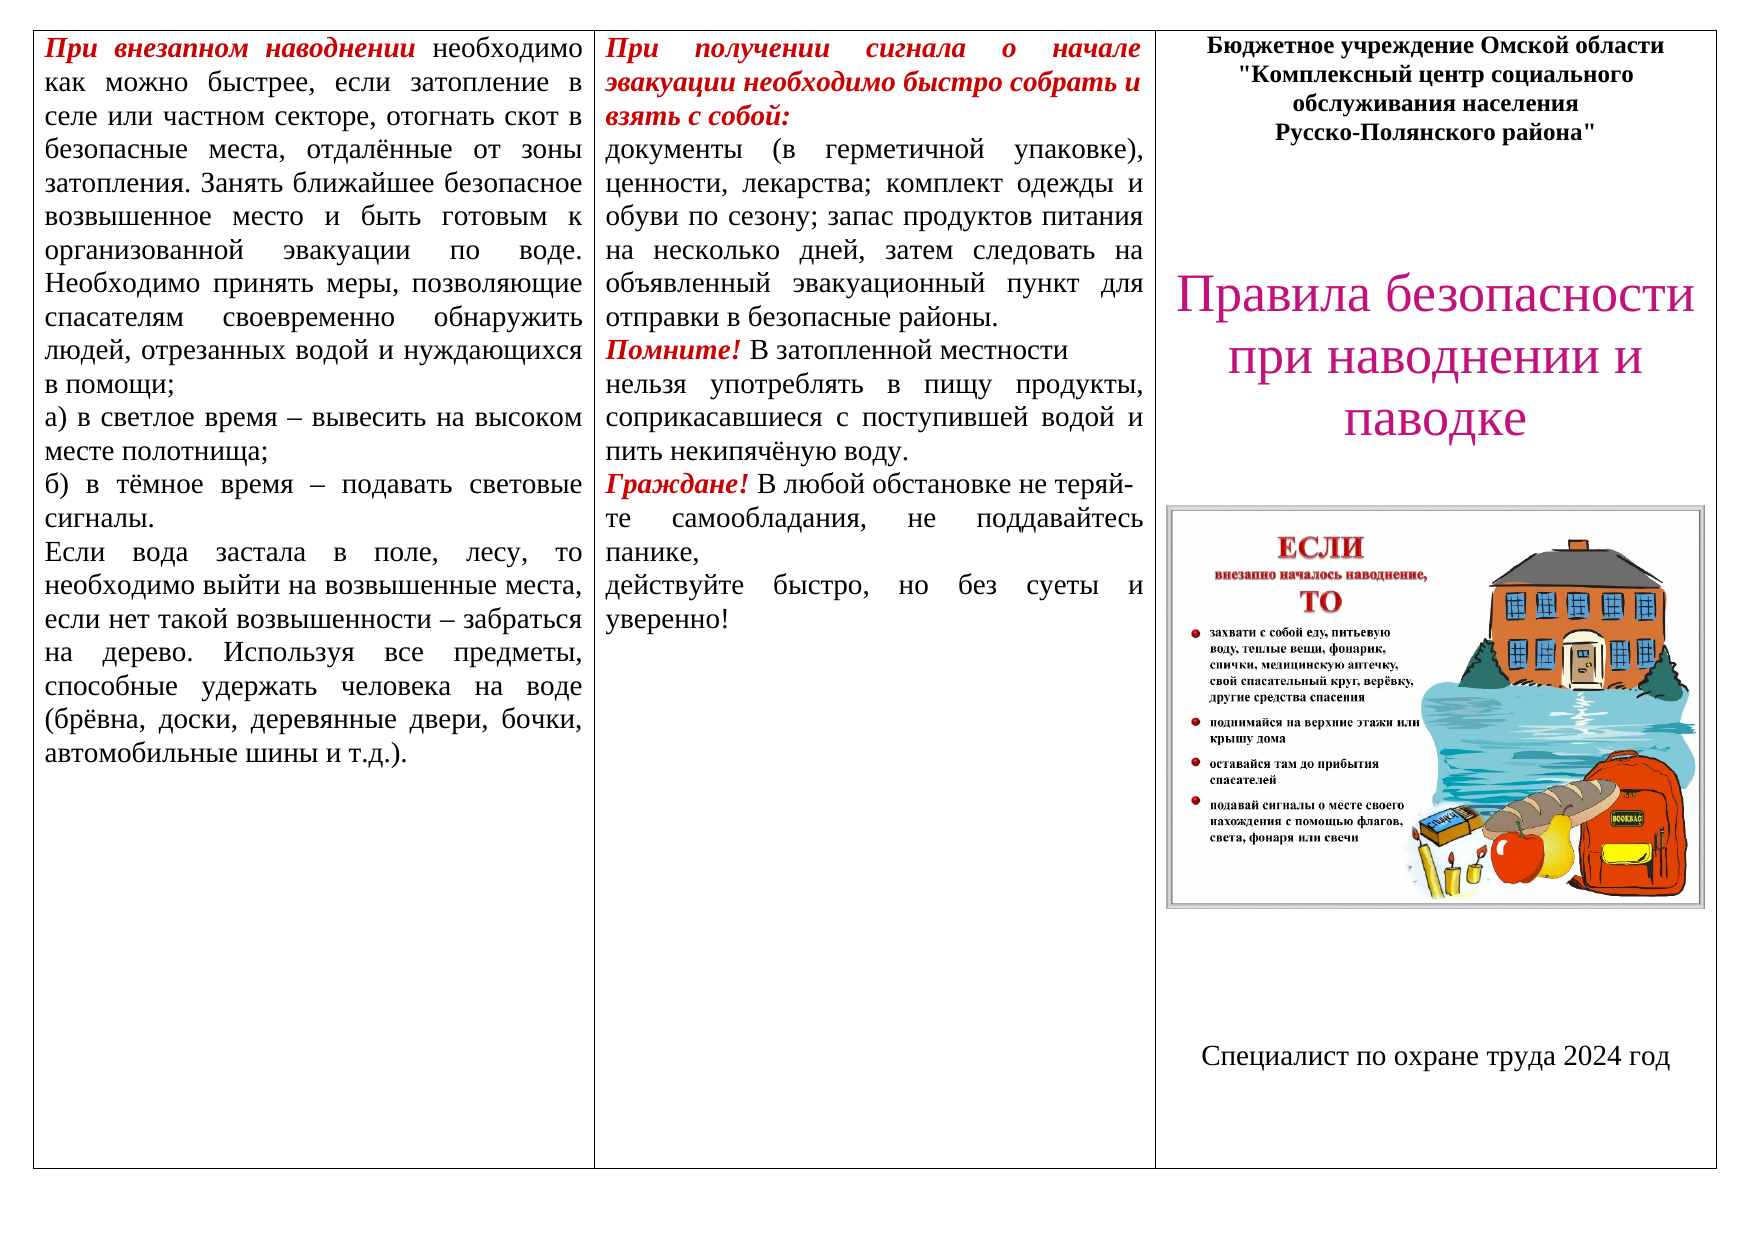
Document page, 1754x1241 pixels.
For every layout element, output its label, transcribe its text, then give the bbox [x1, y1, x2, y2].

picture [1166, 505, 1705, 909]
table_header Бюджетное учреждение Омской области "Комплексный центр социального обслуживания населения Русско-Полянского района" Правила безопасности при наводнении и паводке Специалист по охране труда 2024 год [1156, 31, 1716, 1168]
table_header При получении сигнала о начале эвакуации необходимо быстро собрать и взять с собой: документы (в герметичной упаковке), ценности, лекарства; комплект одежды и обуви по сезону; запас продуктов питания на несколько дней, затем следовать на объявленный эвакуационный пункт для отправки в безопасные районы. Помните! В затопленной местности нельзя употреблять в пищу продукты, соприкасавшиеся с поступившей водой и пить некипячёную воду. Граждане! В любой обстановке не теряй- те самообладания, не поддавайтесь панике, действуйте быстро, но без суеты и уверенно! [595, 31, 1155, 1168]
table_header При внезапном наводнении необходимо как можно быстрее, если затопление в селе или частном секторе, отогнать скот в безопасные места, отдалённые от зоны затопления. Занять ближайшее безопасное возвышенное место и быть готовым к организованной эвакуации по воде. Необходимо принять меры, позволяющие спасателям своевременно обнаружить людей, отрезанных водой и нуждающихся в помощи; а) в светлое время – вывесить на высоком месте полотнища; б) в тёмное время – подавать световые сигналы. Если вода застала в поле, лесу, то необходимо выйти на возвышенные места, если нет такой возвышенности – забраться на дерево. Используя все предметы, способные удержать человека на воде (брёвна, доски, деревянные двери, бочки, автомобильные шины и т.д.). [34, 31, 594, 1168]
